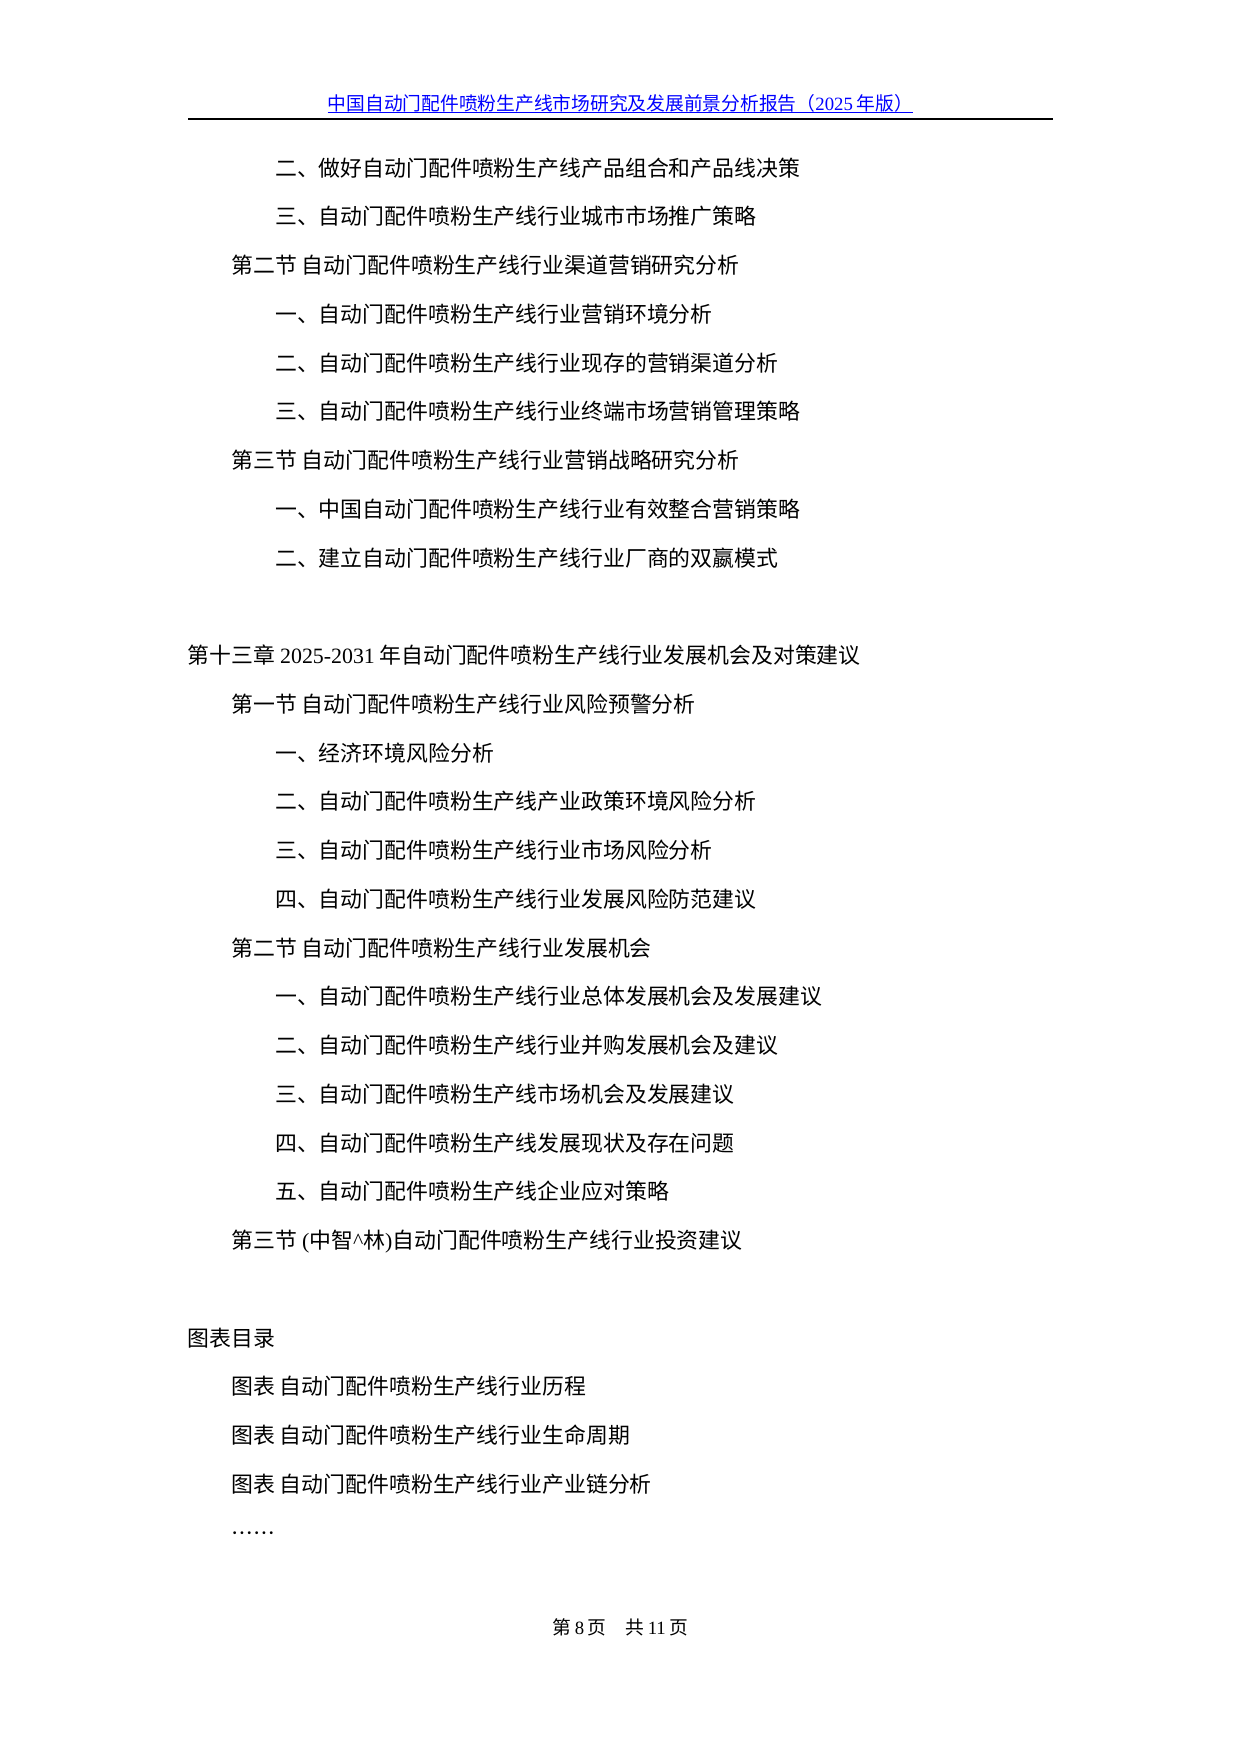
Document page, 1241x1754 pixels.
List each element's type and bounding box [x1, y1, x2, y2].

text [187, 150, 1053, 1548]
